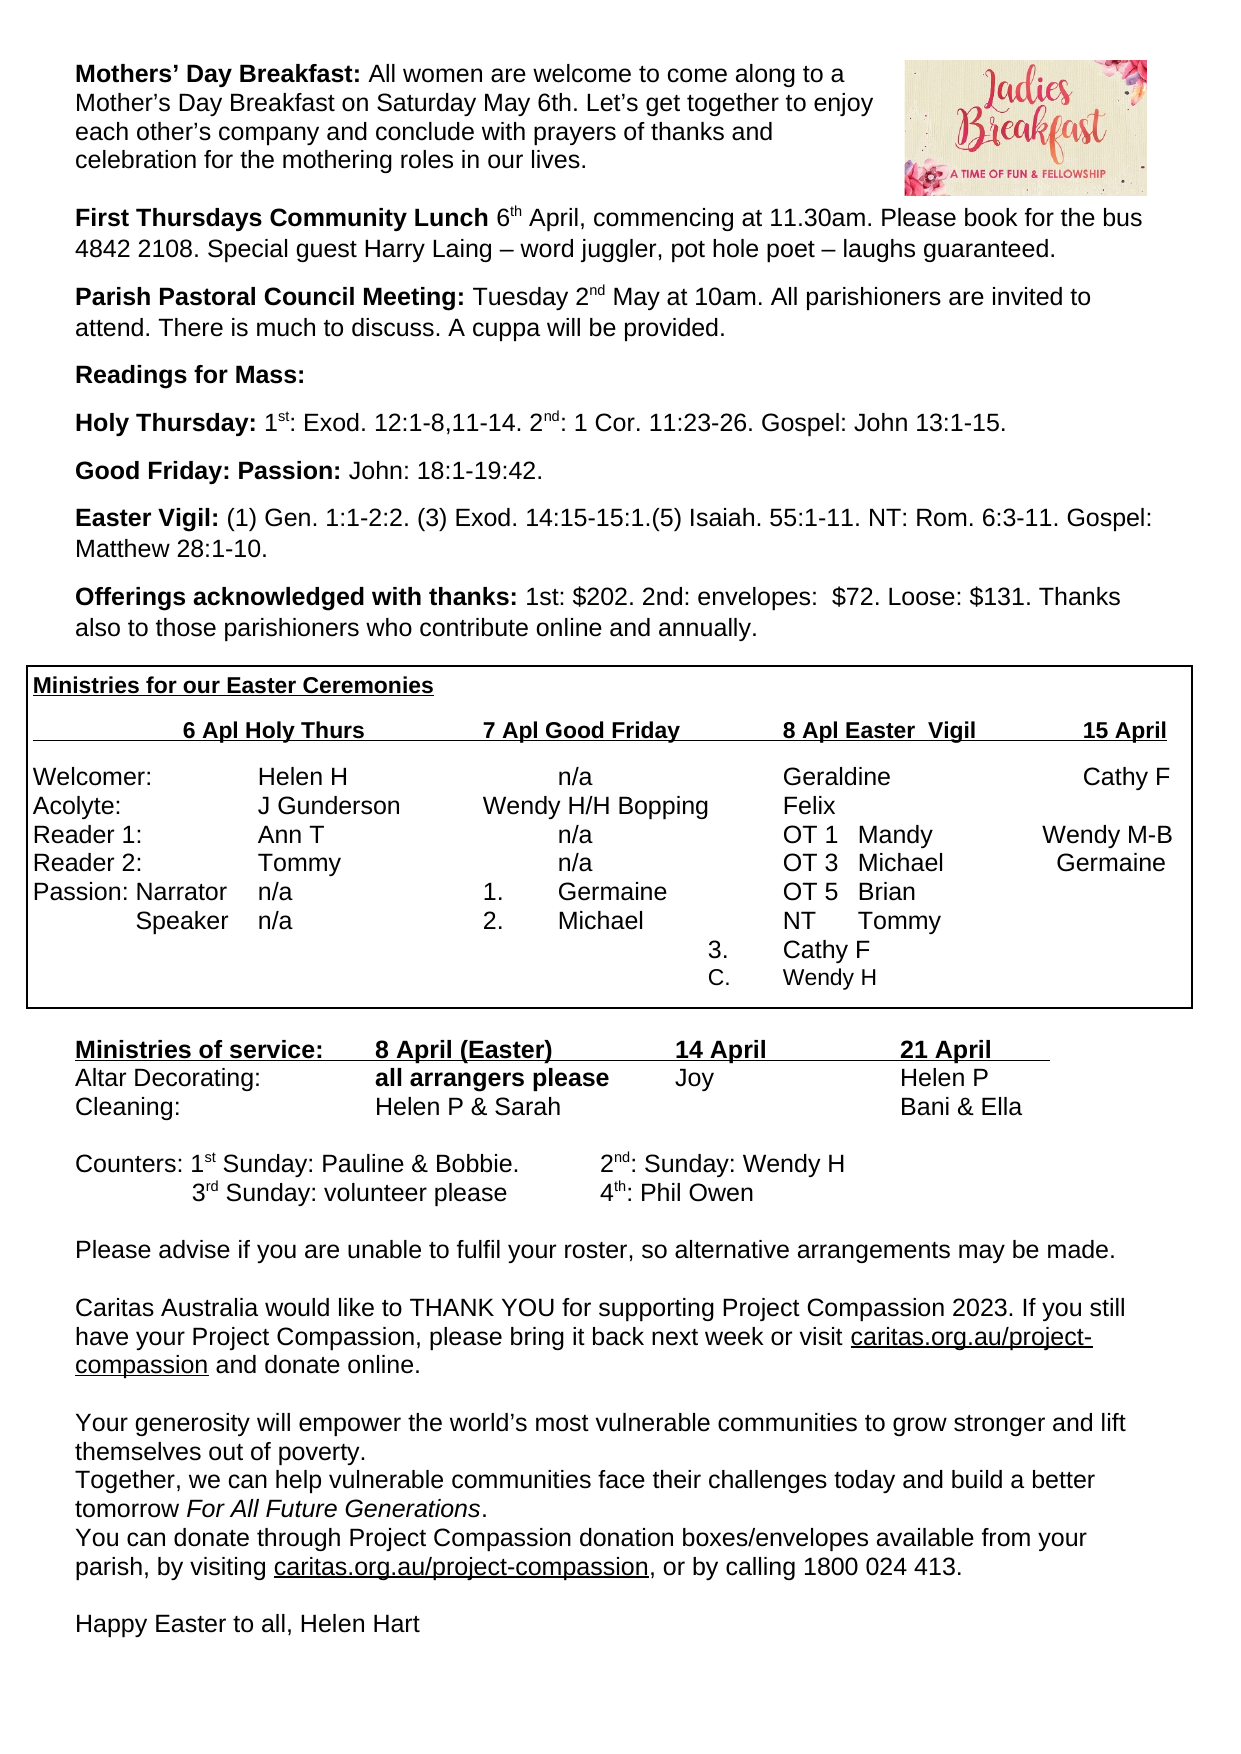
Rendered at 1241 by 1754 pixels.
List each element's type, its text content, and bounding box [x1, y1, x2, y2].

text Caritas Australia would like to THANK YOU for supporting Project Compassion 2023. If you still have your Project Compassion, please bring it back next week or visit caritas.org.au/project-compassion and donate online. [75, 1293, 1165, 1379]
text Mothers’ Day Breakfast: All women are welcome to come along to a Mother’s Day Breakfast on Saturday May 6th. Let’s get together to enjoy each other’s company and conclude with prayers of thanks and celebration for the mothering roles in our lives. [75, 59, 1165, 174]
text Together, we can help vulnerable communities face their challenges today and build a better tomorrow For All Future Generations. [75, 1465, 1165, 1523]
text Counters: 1st Sunday: Pauline & Bobbie. 2nd: Sunday: Wendy H [75, 1149, 1165, 1178]
text Good Friday: Passion: John: 18:1-19:42. [75, 456, 1165, 484]
text Your generosity will empower the world’s most vulnerable communities to grow stronger and lift themselves out of poverty. [75, 1408, 1165, 1465]
text You can donate through Project Compassion donation boxes/envelopes available from your parish, by visiting caritas.org.au/project-compassion, or by calling 1800 024 413. [75, 1523, 1165, 1580]
text Cleaning: Helen P & Sarah Bani & Ella [75, 1092, 1165, 1121]
text Easter Vigil: (1) Gen. 1:1-2:2. (3) Exod. 14:15-15:1.(5) Isaiah. 55:1-11. NT: Rom. 6:3-11. Gospel: Matthew 28:1-10. [75, 503, 1165, 563]
text Altar Decorating: all arrangers please Joy Helen P [75, 1063, 1165, 1092]
text Ministries of service: 8 April (Easter) 14 April 21 April [75, 1035, 1165, 1063]
text Please advise if you are unable to fulfil your roster, so alternative arrangements may be made. [75, 1235, 1165, 1264]
text 3rd Sunday: volunteer please 4th: Phil Owen [75, 1178, 1165, 1206]
text Offerings acknowledged with thanks: 1st: $202. 2nd: envelopes: $72. Loose: $131. Thanks also to those parishioners who contribute online and annually. [75, 582, 1165, 642]
text Readings for Mass: [75, 360, 1165, 389]
text Holy Thursday: 1st: Exod. 12:1-8,11-14. 2nd: 1 Cor. 11:23-26. Gospel: John 13:1-15. [75, 408, 1165, 437]
text Happy Easter to all, Helen Hart [75, 1609, 1165, 1638]
text First Thursdays Community Lunch 6th April, commencing at 11.30am. Please book for the bus 4842 2108. Special guest Harry Laing – word juggler, pot hole poet – laughs guaranteed. [75, 203, 1165, 263]
picture [903, 60, 1147, 195]
text Parish Pastoral Council Meeting: Tuesday 2nd May at 10am. All parishioners are invited to attend. There is much to discuss. A cuppa will be provided. [75, 282, 1165, 341]
